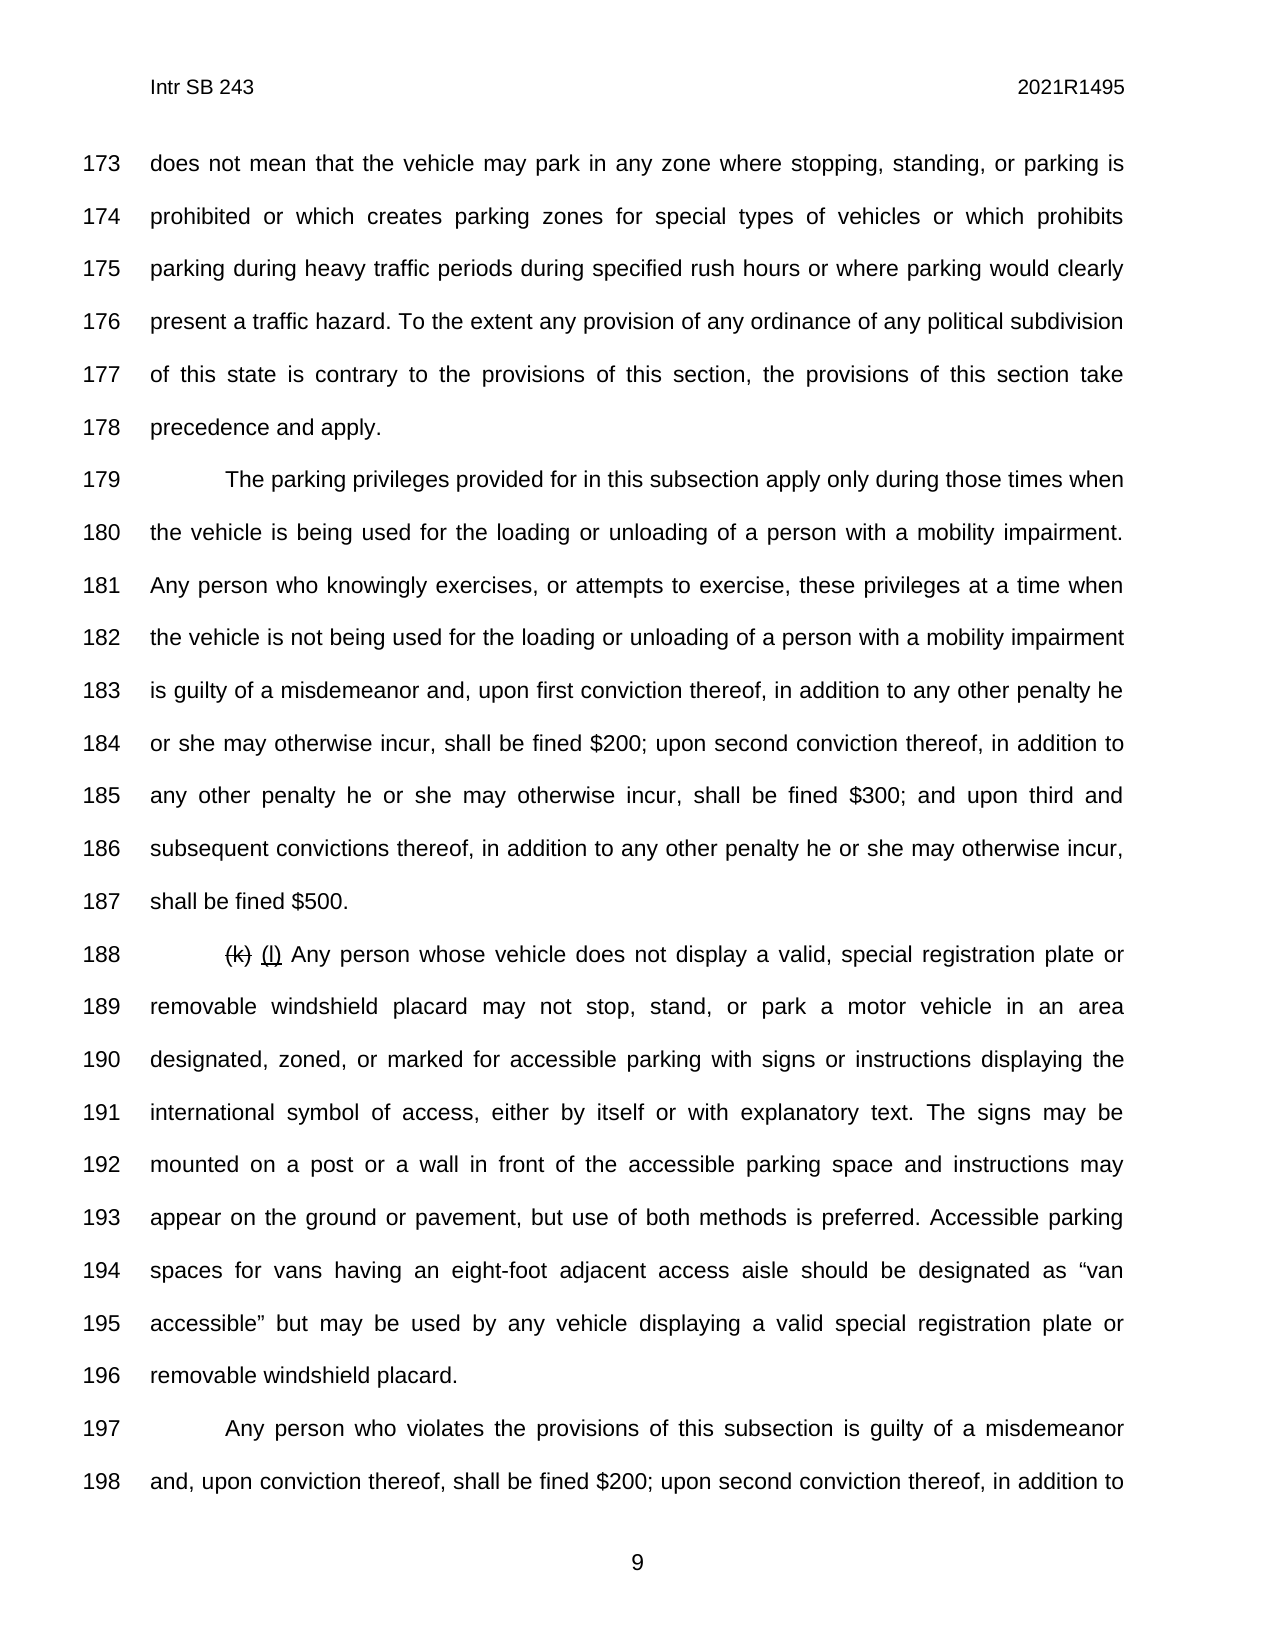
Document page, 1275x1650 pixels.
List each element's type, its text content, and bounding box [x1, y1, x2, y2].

text (k) (l) Any person whose vehicle does not display a valid, special registration plate or removable windshield placard may not stop, stand, or park a motor vehicle in an area designated, zoned, or marked for accessible parking with signs or instructions displaying the international symbol of access, either by itself or with explanatory text. The signs may be mounted on a post or a wall in front of the accessible parking space and instructions may appear on the ground or pavement, but use of both methods is preferred. Accessible parking spaces for vans having an eight-foot adjacent access aisle should be designated as “van accessible” but may be used by any vehicle displaying a valid special registration plate or removable windshield placard. [150, 941, 1125, 1389]
text The parking privileges provided for in this subsection apply only during those times when the vehicle is being used for the loading or unloading of a person with a mobility impairment. Any person who knowingly exercises, or attempts to exercise, these privileges at a time when the vehicle is not being used for the loading or unloading of a person with a mobility impairment is guilty of a misdemeanor and, upon first conviction thereof, in addition to any other penalty he or she may otherwise incur, shall be fined $200; upon second conviction thereof, in addition to any other penalty he or she may otherwise incur, shall be fined $300; and upon third and subsequent convictions thereof, in addition to any other penalty he or she may otherwise incur, shall be fined $500. [150, 466, 1125, 914]
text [150, 1415, 1125, 1494]
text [150, 150, 1125, 440]
